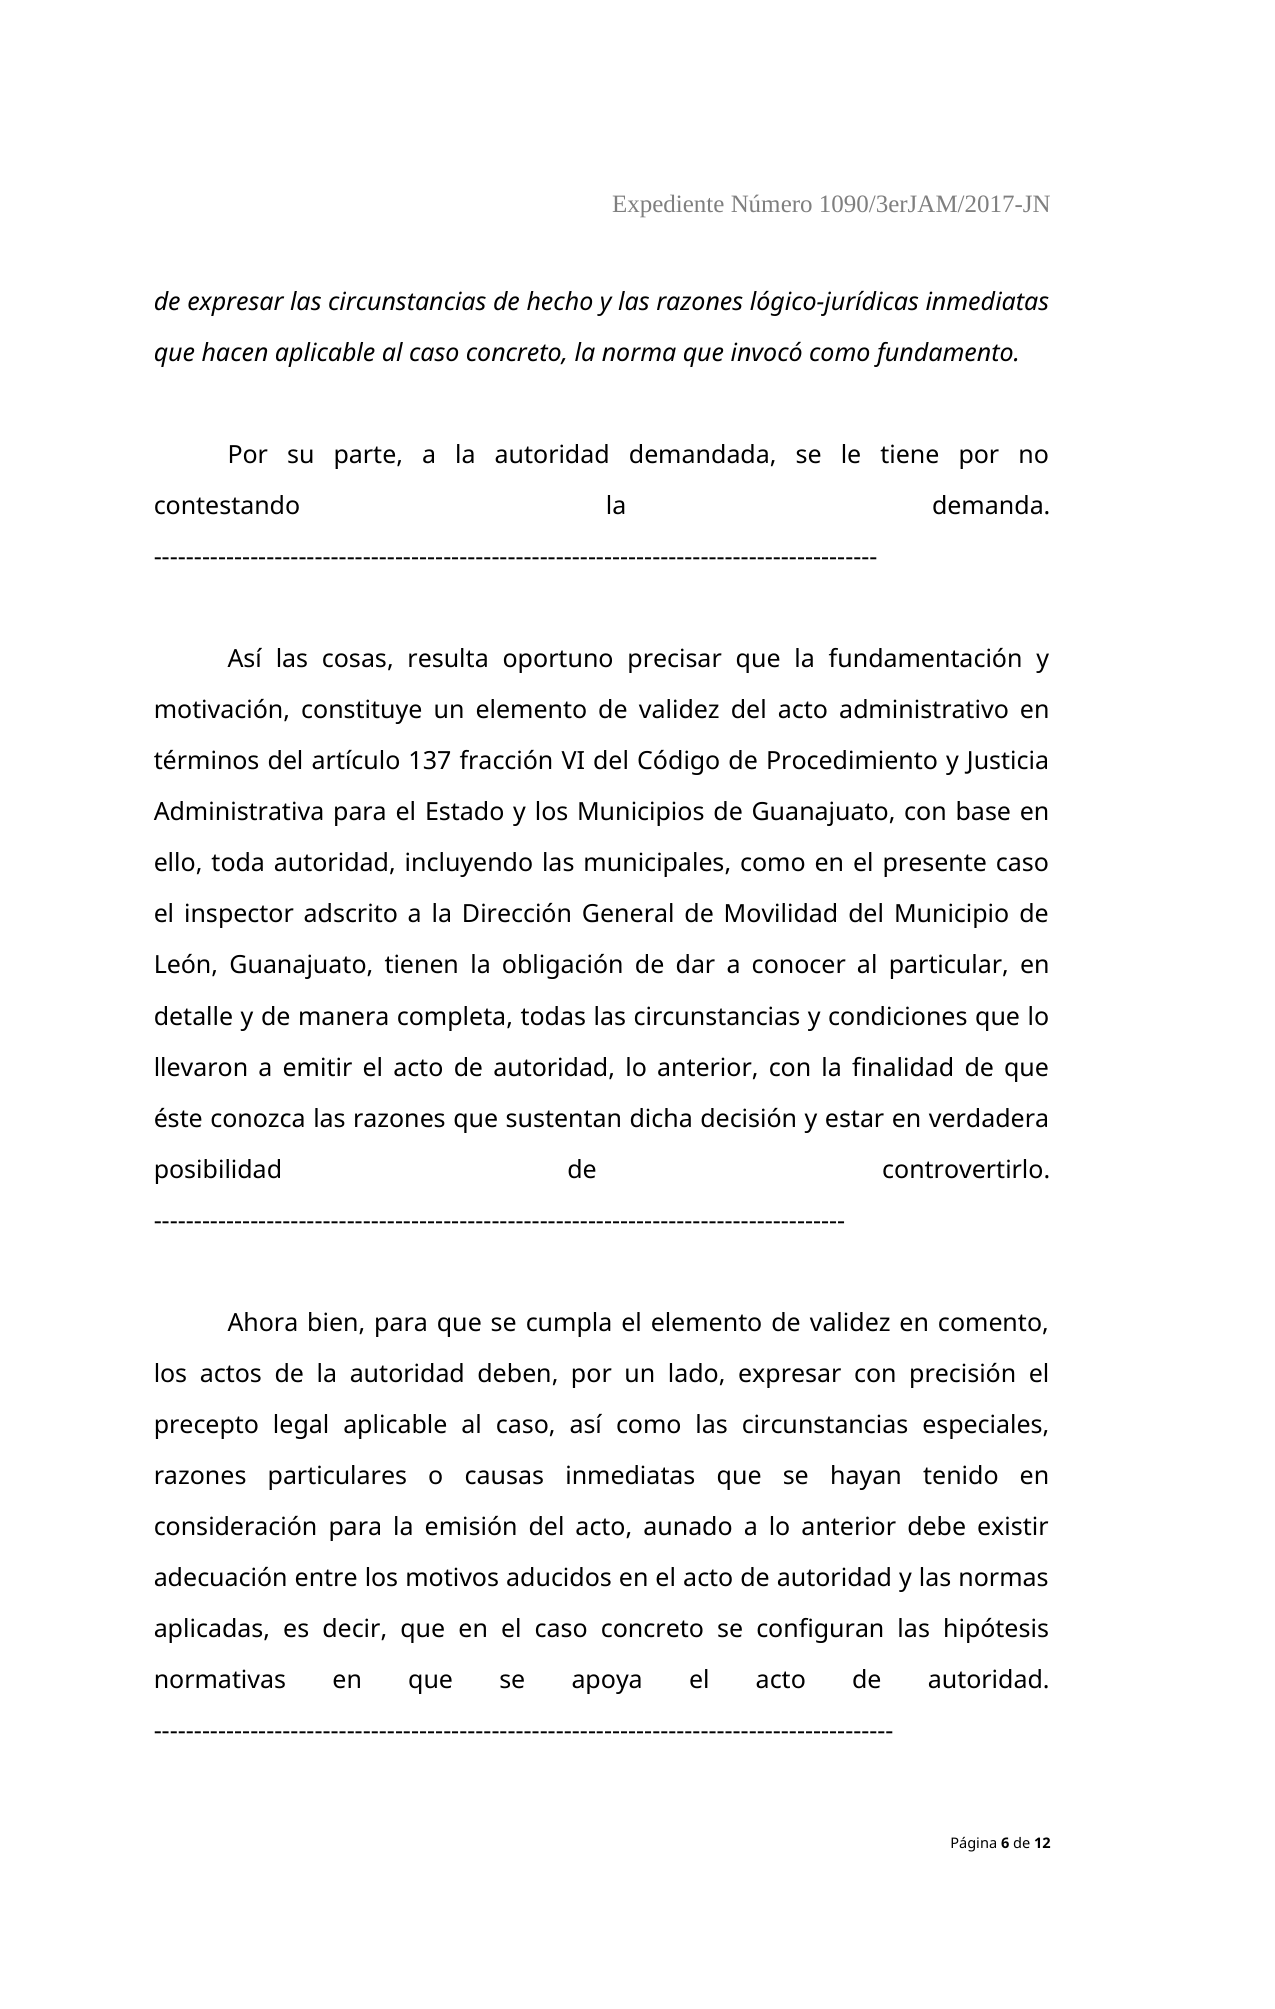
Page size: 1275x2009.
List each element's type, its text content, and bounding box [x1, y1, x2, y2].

text Ahora bien, para que se cumpla el elemento de validez en comento, los actos de la autoridad deben, por un lado, expresar con precisión el precepto legal aplicable al caso, así como las circunstancias especiales, razones particulares o causas inmediatas que se hayan tenido en consideración para la emisión del acto, aunado a lo anterior debe existir adecuación entre los motivos aducidos en el acto de autoridad y las normas aplicadas, es decir, que en el caso concreto se configuran las hipótesis normativas en que se apoya el acto de autoridad. -------------------------------------------------------------------------------------------- [153, 1304, 1051, 1747]
text Así las cosas, resulta oportuno precisar que la fundamentación y motivación, constituye un elemento de validez del acto administrativo en términos del artículo 137 fracción VI del Código de Procedimiento y Justicia Administrativa para el Estado y los Municipios de Guanajuato, con base en ello, toda autoridad, incluyendo las municipales, como en el presente caso el inspector adscrito a la Dirección General de Movilidad del Municipio de León, Guanajuato, tienen la obligación de dar a conocer al particular, en detalle y de manera completa, todas las circunstancias y condiciones que lo llevaron a emitir el acto de autoridad, lo anterior, con la finalidad de que éste conozca las razones que sustentan dicha decisión y estar en verdadera posibilidad de controvertirlo. -------------------------------------------------------------------------------------- [153, 641, 1051, 1236]
text Por su parte, a la autoridad demandada, se le tiene por no contestando la demanda. ------------------------------------------------------------------------------------------ [153, 437, 1051, 573]
